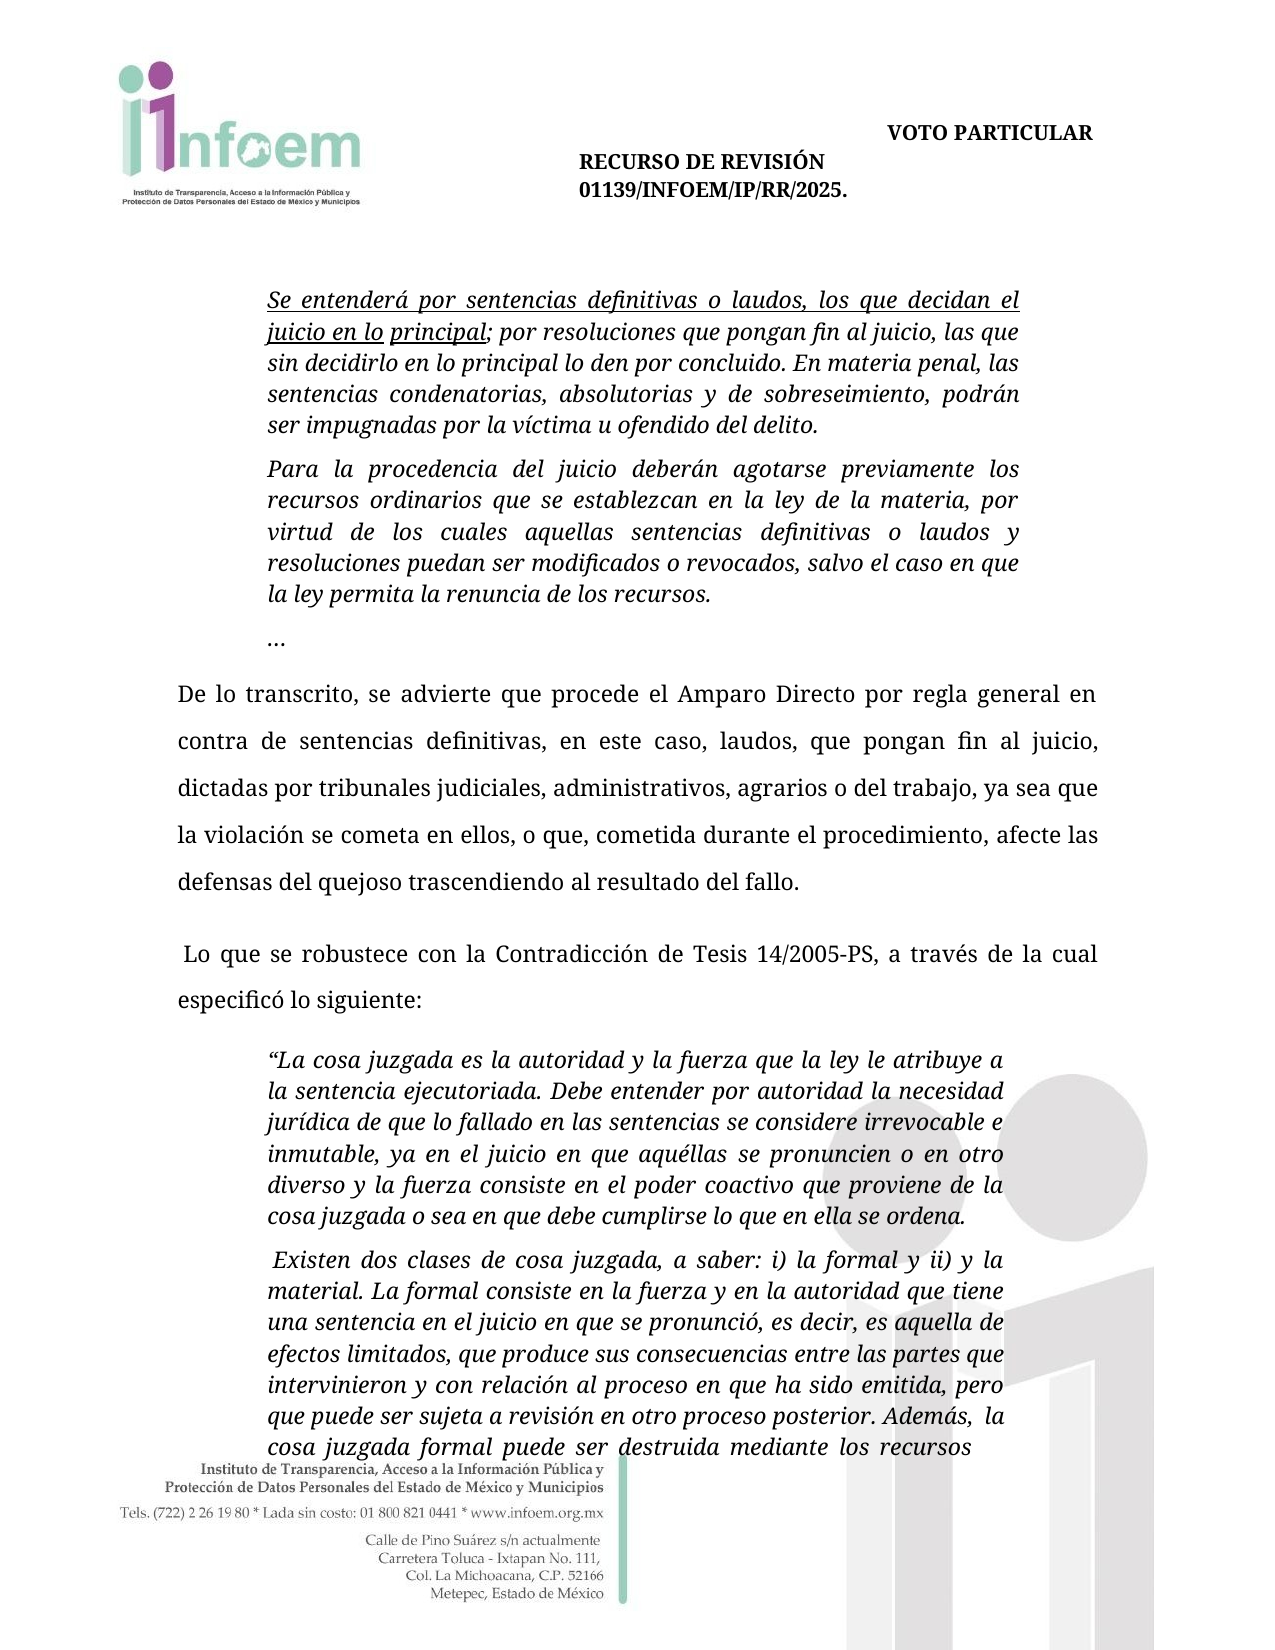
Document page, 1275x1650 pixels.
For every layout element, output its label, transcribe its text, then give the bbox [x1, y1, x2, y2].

text Se entenderá por sentencias definitivas o laudos, los que decidan el juicio en lo principal; por resoluciones que pongan fin al juicio, las que sin decidirlo en lo principal lo den por concluido. En materia penal, las sentencias condenatorias, absolutorias y de sobreseimiento, podrán ser impugnadas por la víctima u ofendido del delito. [267, 312, 1019, 441]
text “La cosa juzgada es la autoridad y la fuerza que la ley le atribuye a la sentencia ejecutoriada. Debe entender por autoridad la necesidad jurídica de que lo fallado en las sentencias se considere irrevocable e inmutable, ya en el juicio en que aquéllas se pronuncien o en otro diverso y la fuerza consiste en el poder coactivo que proviene de la cosa juzgada o sea en que debe cumplirse lo que en ella se ordena. [267, 1044, 1004, 1231]
text Para la procedencia del juicio deberán agotarse previamente los recursos ordinarios que se establezcan en la ley de la materia, por virtud de los cuales aquellas sentencias definitivas o laudos y resoluciones puedan ser modificados o revocados, salvo el caso en que la ley permita la renuncia de los recursos. [267, 453, 1019, 609]
text Lo que se robustece con la Contradicción de Tesis 14/2005-PS, a través de la cual especificó lo siguiente: [177, 937, 1098, 1016]
text VOTO PARTICULAR RECURSO DE REVISIÓN 01139/INFOEM/IP/RR/2025. [579, 118, 1099, 204]
text Se entenderá por sentencias definitivas o laudos, los que decidan el juicio en lo principal; por resoluciones que pongan fin al juicio, las que sin decidirlo en lo principal lo den por concluido. En materia penal, las sentencias condenatorias, absolutorias y de sobreseimiento, podrán ser impugnadas por la víctima u ofendido del delito. [267, 284, 1019, 311]
text … [267, 622, 1125, 653]
text Existen dos clases de cosa juzgada, a saber: i) la formal y ii) y la material. La formal consiste en la fuerza y en la autoridad que tiene una sentencia en el juicio en que se pronunció, es decir, es aquella de efectos limitados, que produce sus consecuencias entre las partes que intervinieron y con relación al proceso en que ha sido emitida, pero que puede ser sujeta a revisión en otro proceso posterior. Además, la cosa juzgada formal puede ser destruida mediante los recursos [267, 1244, 1004, 1462]
subtitle De lo transcrito, se advierte que procede el Amparo Directo por regla general en contra de sentencias definitivas, en este caso, laudos, que pongan fin al juicio, dictadas por tribunales judiciales, administrativos, agrarios o del trabajo, ya sea que la violación se cometa en ellos, o que, cometida durante el procedimiento, afecte las defensas del quejoso trascendiendo al resultado del fallo. [177, 678, 1098, 897]
picture [110, 47, 1154, 1650]
